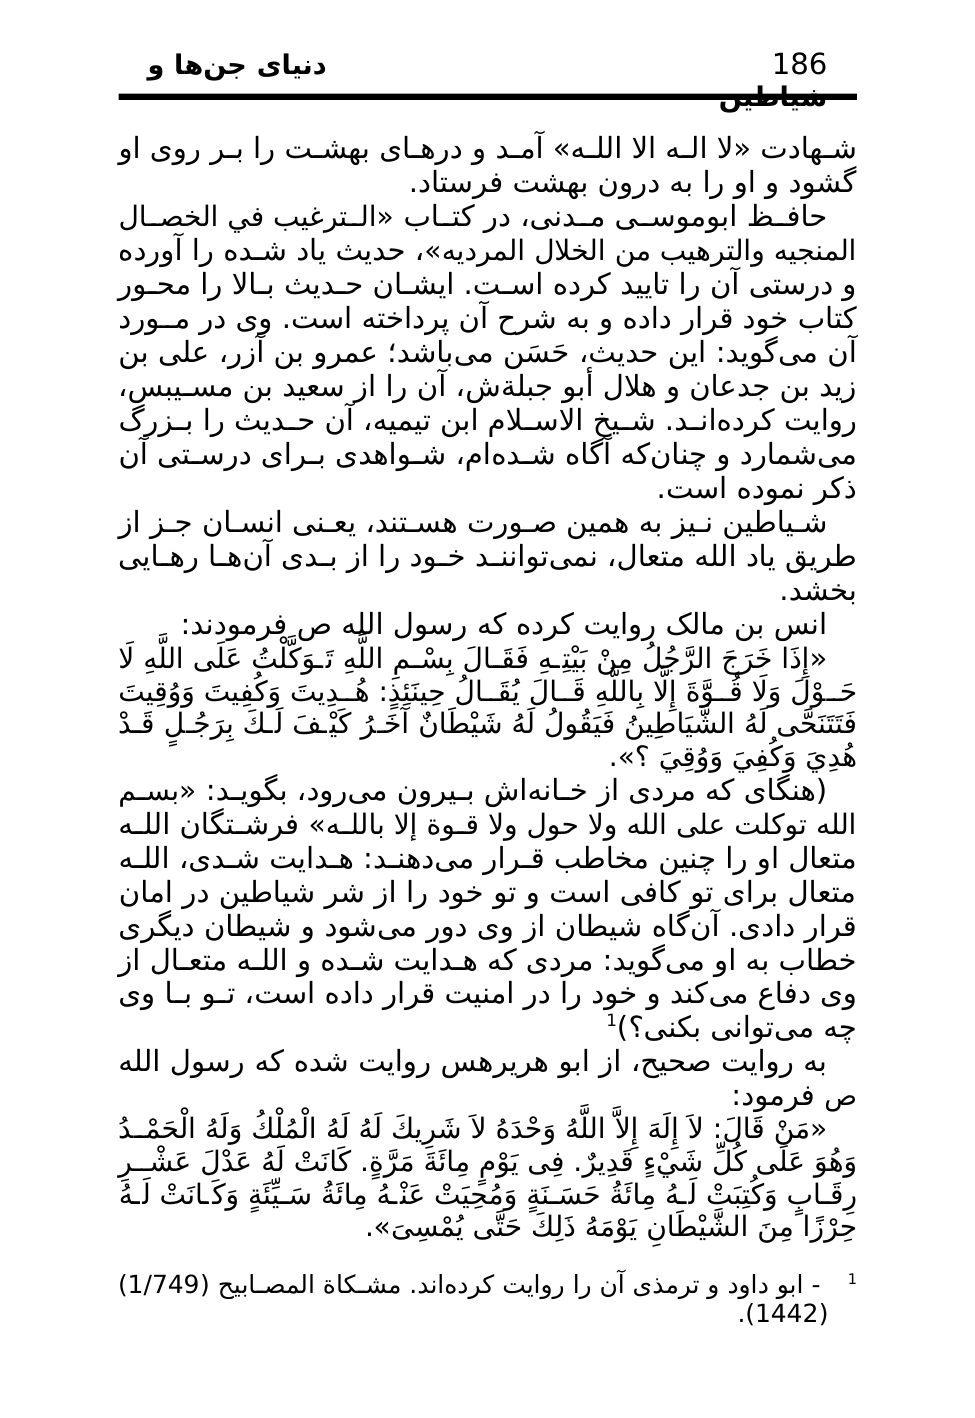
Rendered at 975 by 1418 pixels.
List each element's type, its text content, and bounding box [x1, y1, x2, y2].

text (هنگای که مردی از خانه‌اش بیرون می‌رود، بگوید: «بسم الله توکلت على الله ولا حول ولا قوة إلا بالله» فرشتگان الله متعال او را چنین مخاطب قرار می‌دهند: هدایت شدی،‌ الله متعال برای تو کافی است و تو خود را از شر شیاطین در امان قرار دادی. آن‌گاه شیطان از وی دور می‌شود و شیطان دیگری خطاب به او می‌گوید: مردی که هدایت شده و الله متعال از وی دفاع می‌کند و خود را در امنیت قرار داده است، تو با وی چه می‌توانی بکنی؟) [118, 773, 857, 1045]
text به روایت صحیح، از ابو هریرهس روایت شده‌ که‌ رسول الله ص فرمود: [118, 1045, 857, 1113]
text حافظ ابوموسی مدنی، در کتاب «الترغیب في الخصال المنجیه والترهیب من الخلال المردیه»، حدیث یاد شده را آورده و درستی آن را تایید کرده است. ایشان حدیث بالا را محور کتاب خود قرار داده‌ و به‌ شرح آن پرداخته‌ است. وی در مورد آن می‌گوید: این حدیث، حَسَن می‌باشد؛ عمرو بن آزر، علی بن زید بن جدعان و هلال أبو جبلةش، آن را از سعید بن مسیبس، روایت کرده‌اند. شیخ الاسلام ابن تیمیه‌، آن حدیث را بزرگ می‌شمارد و چنان‌که‌ آگاه شده‌ام، شواهدی برای درستی آن ذکر نموده است. [118, 199, 857, 505]
text شیاطین نیز به‌ همین صورت هستند، یعنی انسان جز از طریق یاد الله متعال، نمی‌توانند خود را از بدی آن‌ها رهایی بخشد. [118, 505, 857, 607]
text «مَنْ قَالَ: لاَ إِلَهَ إِلاَّ اللَّهُ وَحْدَهُ لاَ شَرِيكَ لَهُ لَهُ الْمُلْكُ وَلَهُ الْحَمْدُ وَهُوَ عَلَى كُلِّ شَيْءٍ قَدِيرٌ. فِى يَوْمٍ مِائَةَ مَرَّةٍ. كَانَتْ لَهُ عَدْلَ عَشْرِ رِقَابٍ وَكُتِبَتْ لَهُ مِائَةُ حَسَنَةٍ وَمُحِيَتْ عَنْهُ مِائَةُ سَيِّئَةٍ وَكَانَتْ لَهُ حِرْزًا مِنَ الشَّيْطَانِ يَوْمَهُ ذَلِكَ حَتَّى يُمْسِىَ». [118, 1113, 857, 1243]
text انس بن مالک روایت کرده‌‌ که‌ رسول الله ص فرمودند: [118, 607, 857, 641]
text «إِذَا خَرَجَ الرَّجُلُ مِنْ بَيْتِهِ فَقَالَ بِسْمِ اللَّهِ تَوَكَّلْتُ عَلَى اللَّهِ لَا حَوْلَ وَلَا قُوَّةَ إِلَّا بِاللَّهِ قَالَ يُقَالُ حِينَئِذٍ: هُدِيتَ وَكُفِيتَ وَوُقِيتَ فَتَتَنَحَّى لَهُ الشَّيَاطِينُ فَيَقُولُ لَهُ شَيْطَانٌ آخَرُ كَيْفَ لَكَ بِرَجُلٍ قَدْ هُدِيَ وَكُفِيَ وَوُقِيَ ؟». [118, 641, 857, 773]
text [118, 132, 857, 199]
